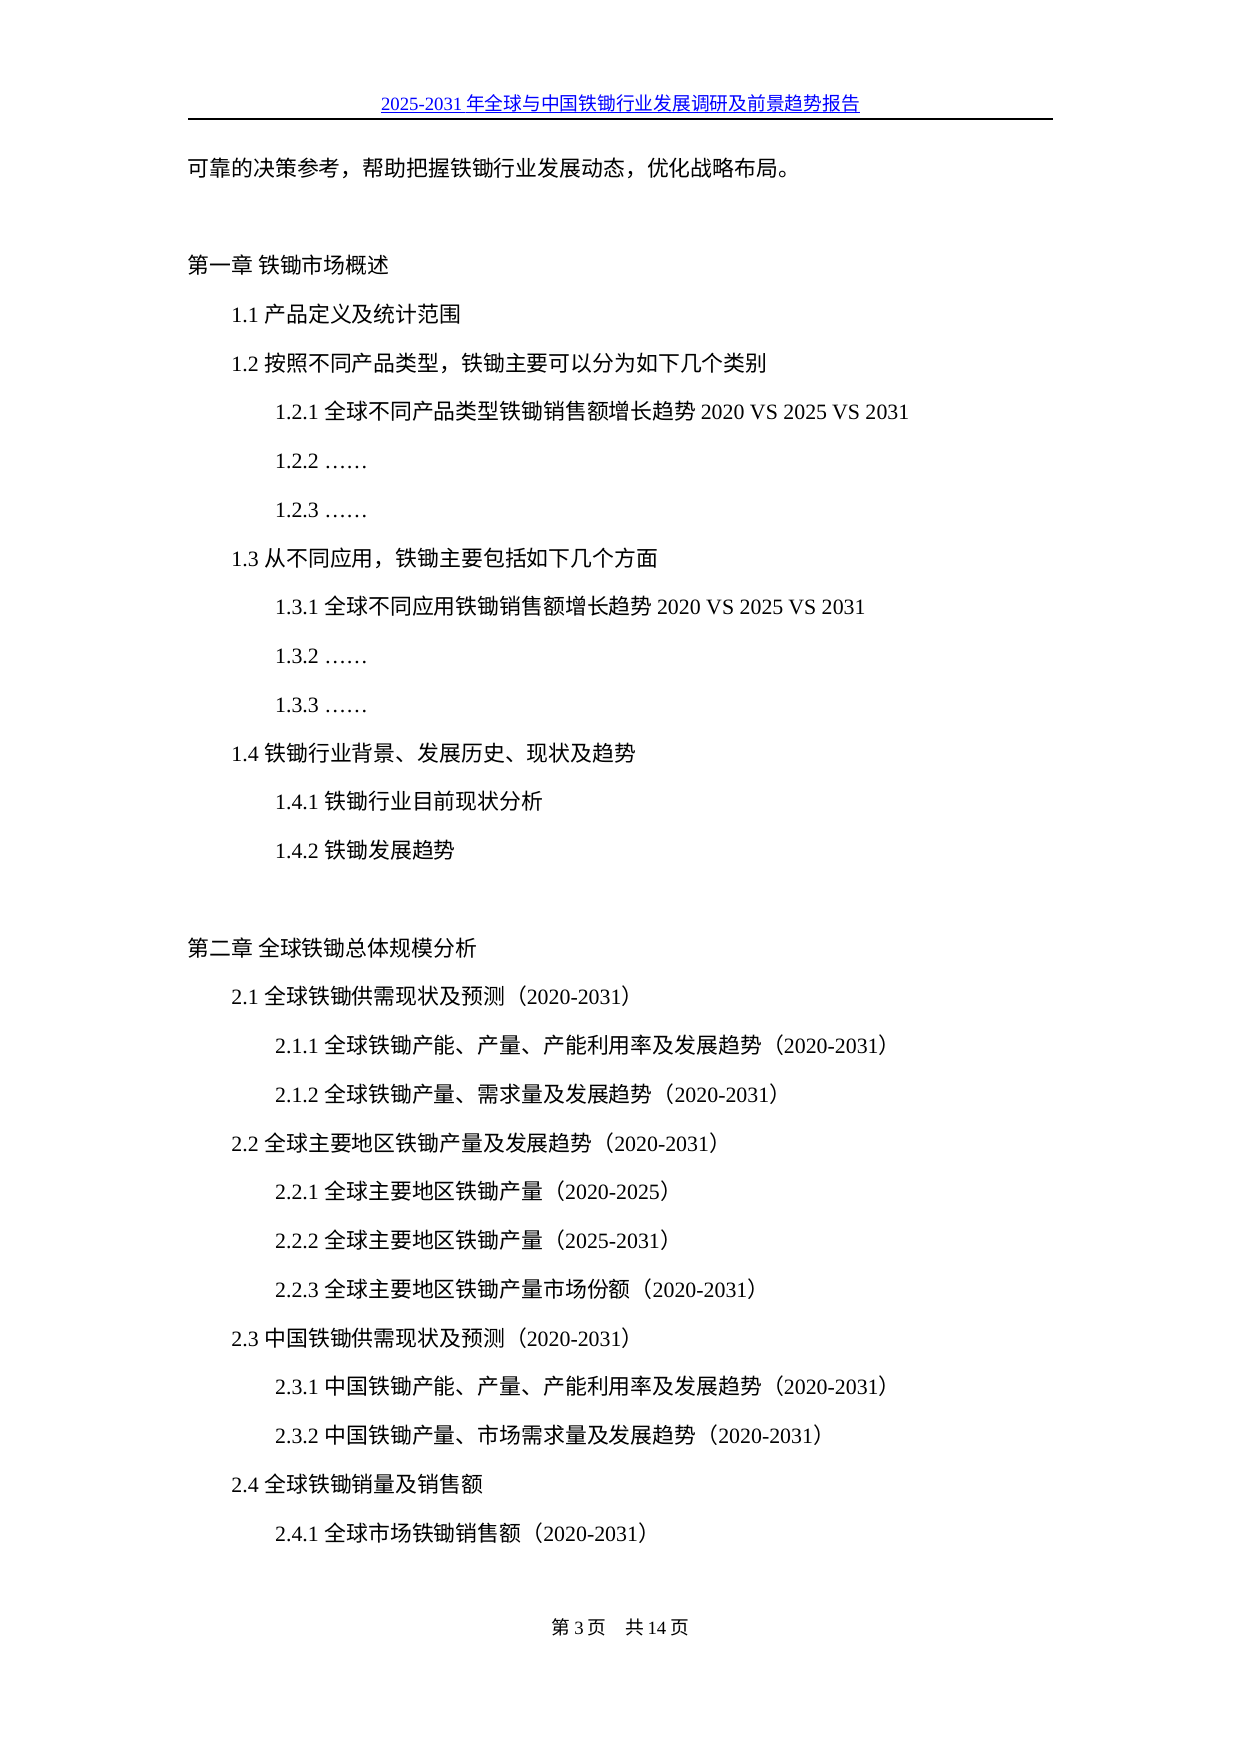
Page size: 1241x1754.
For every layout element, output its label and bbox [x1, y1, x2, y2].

text [187, 150, 1053, 1548]
